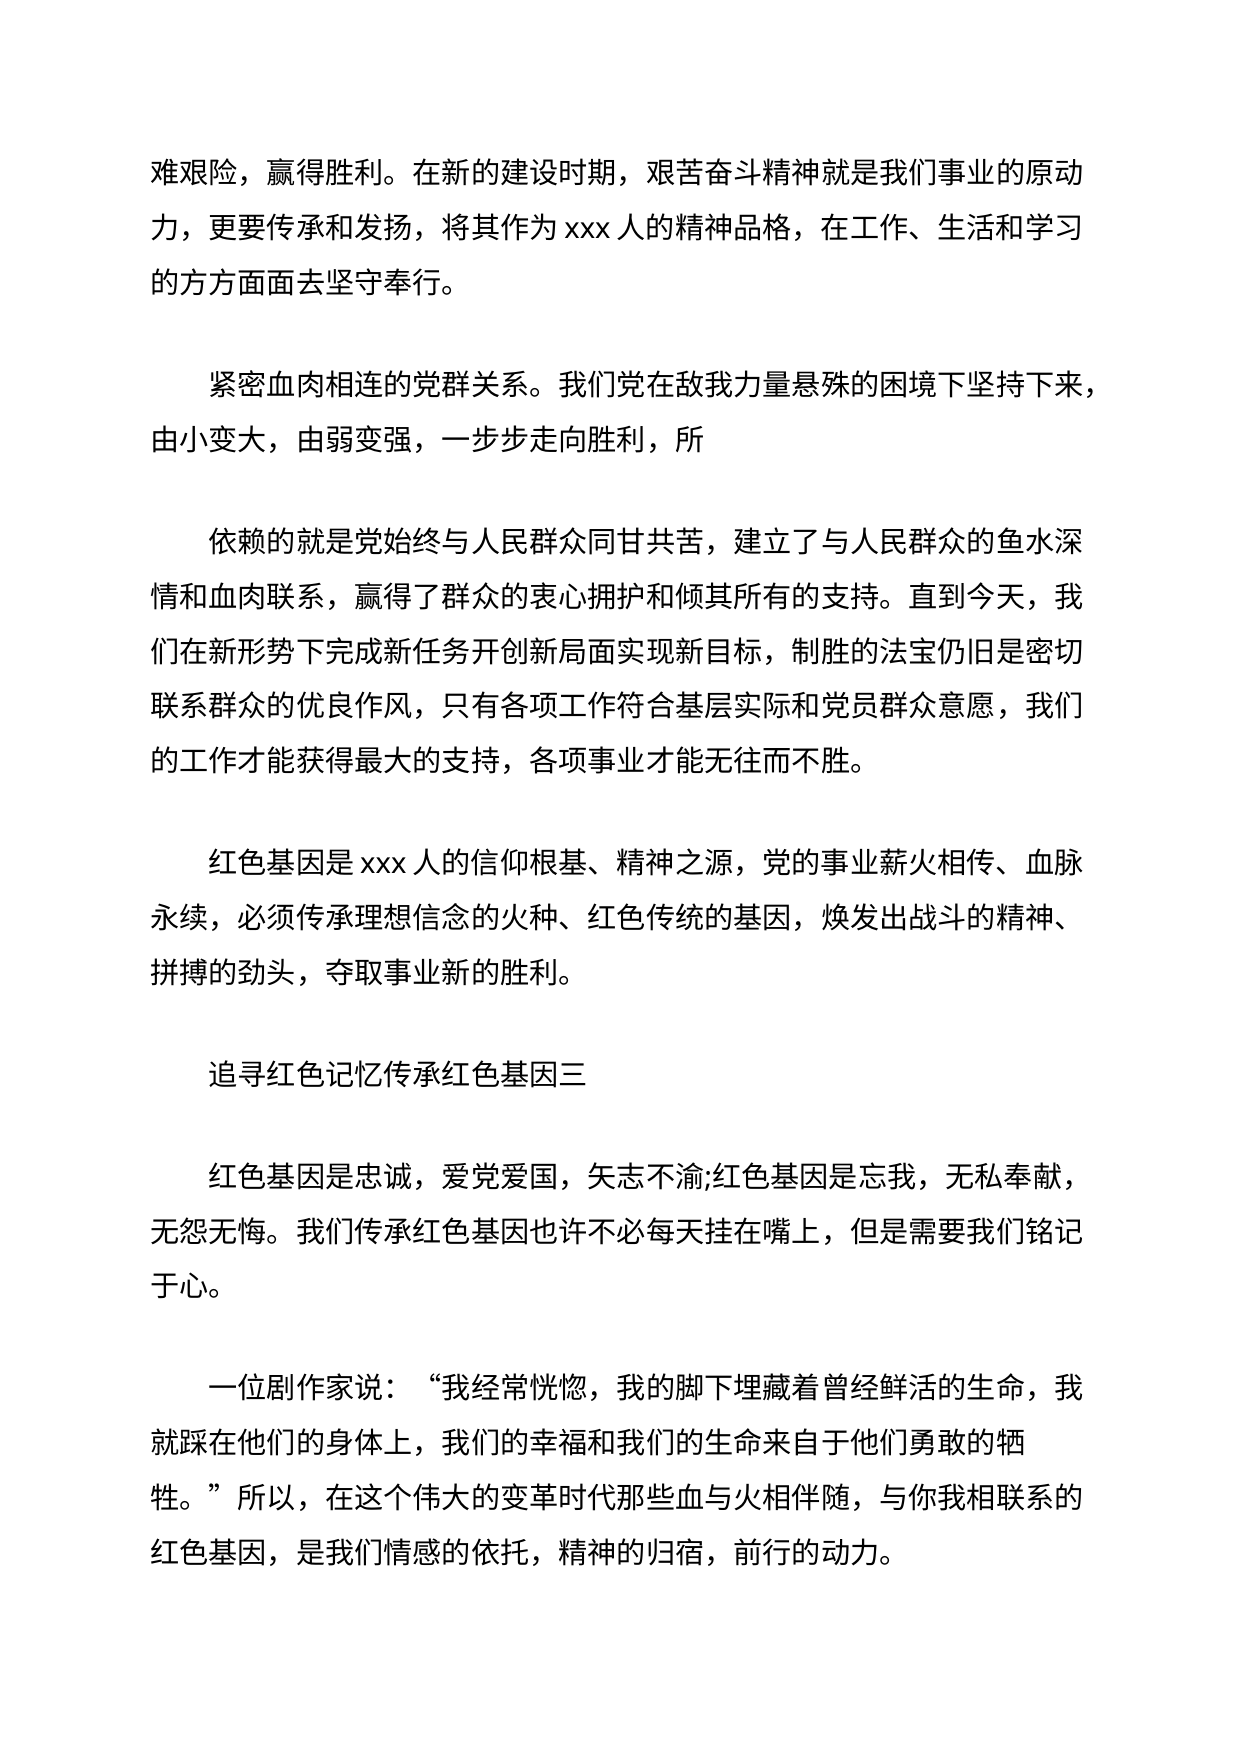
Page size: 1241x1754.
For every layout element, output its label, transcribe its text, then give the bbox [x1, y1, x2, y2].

text 红色基因是xxx人的信仰根基、精神之源，党的事业薪火相传、血脉永续，必须传承理想信念的火种、红色传统的基因，焕发出战斗的精神、拼搏的劲头，夺取事业新的胜利。 [150, 840, 1090, 992]
text 依赖的就是党始终与人民群众同甘共苦，建立了与人民群众的鱼水深情和血肉联系，赢得了群众的衷心拥护和倾其所有的支持。直到今天，我们在新形势下完成新任务开创新局面实现新目标，制胜的法宝仍旧是密切联系群众的优良作风，只有各项工作符合基层实际和党员群众意愿，我们的工作才能获得最大的支持，各项事业才能无往而不胜。 [150, 518, 1090, 780]
text 红色基因是忠诚，爱党爱国，矢志不渝;红色基因是忘我，无私奉献，无怨无悔。我们传承红色基因也许不必每天挂在嘴上，但是需要我们铭记于心。 [150, 1153, 1090, 1305]
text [150, 150, 1090, 302]
text 紧密血肉相连的党群关系。我们党在敌我力量悬殊的困境下坚持下来，由小变大，由弱变强，一步步走向胜利，所 [150, 362, 1090, 459]
text 一位剧作家说：“我经常恍惚，我的脚下埋藏着曾经鲜活的生命，我就踩在他们的身体上，我们的幸福和我们的生命来自于他们勇敢的牺牲。”所以，在这个伟大的变革时代那些血与火相伴随，与你我相联系的红色基因，是我们情感的依托，精神的归宿，前行的动力。 [150, 1365, 1090, 1572]
text 追寻红色记忆传承红色基因三 [150, 1051, 1090, 1094]
